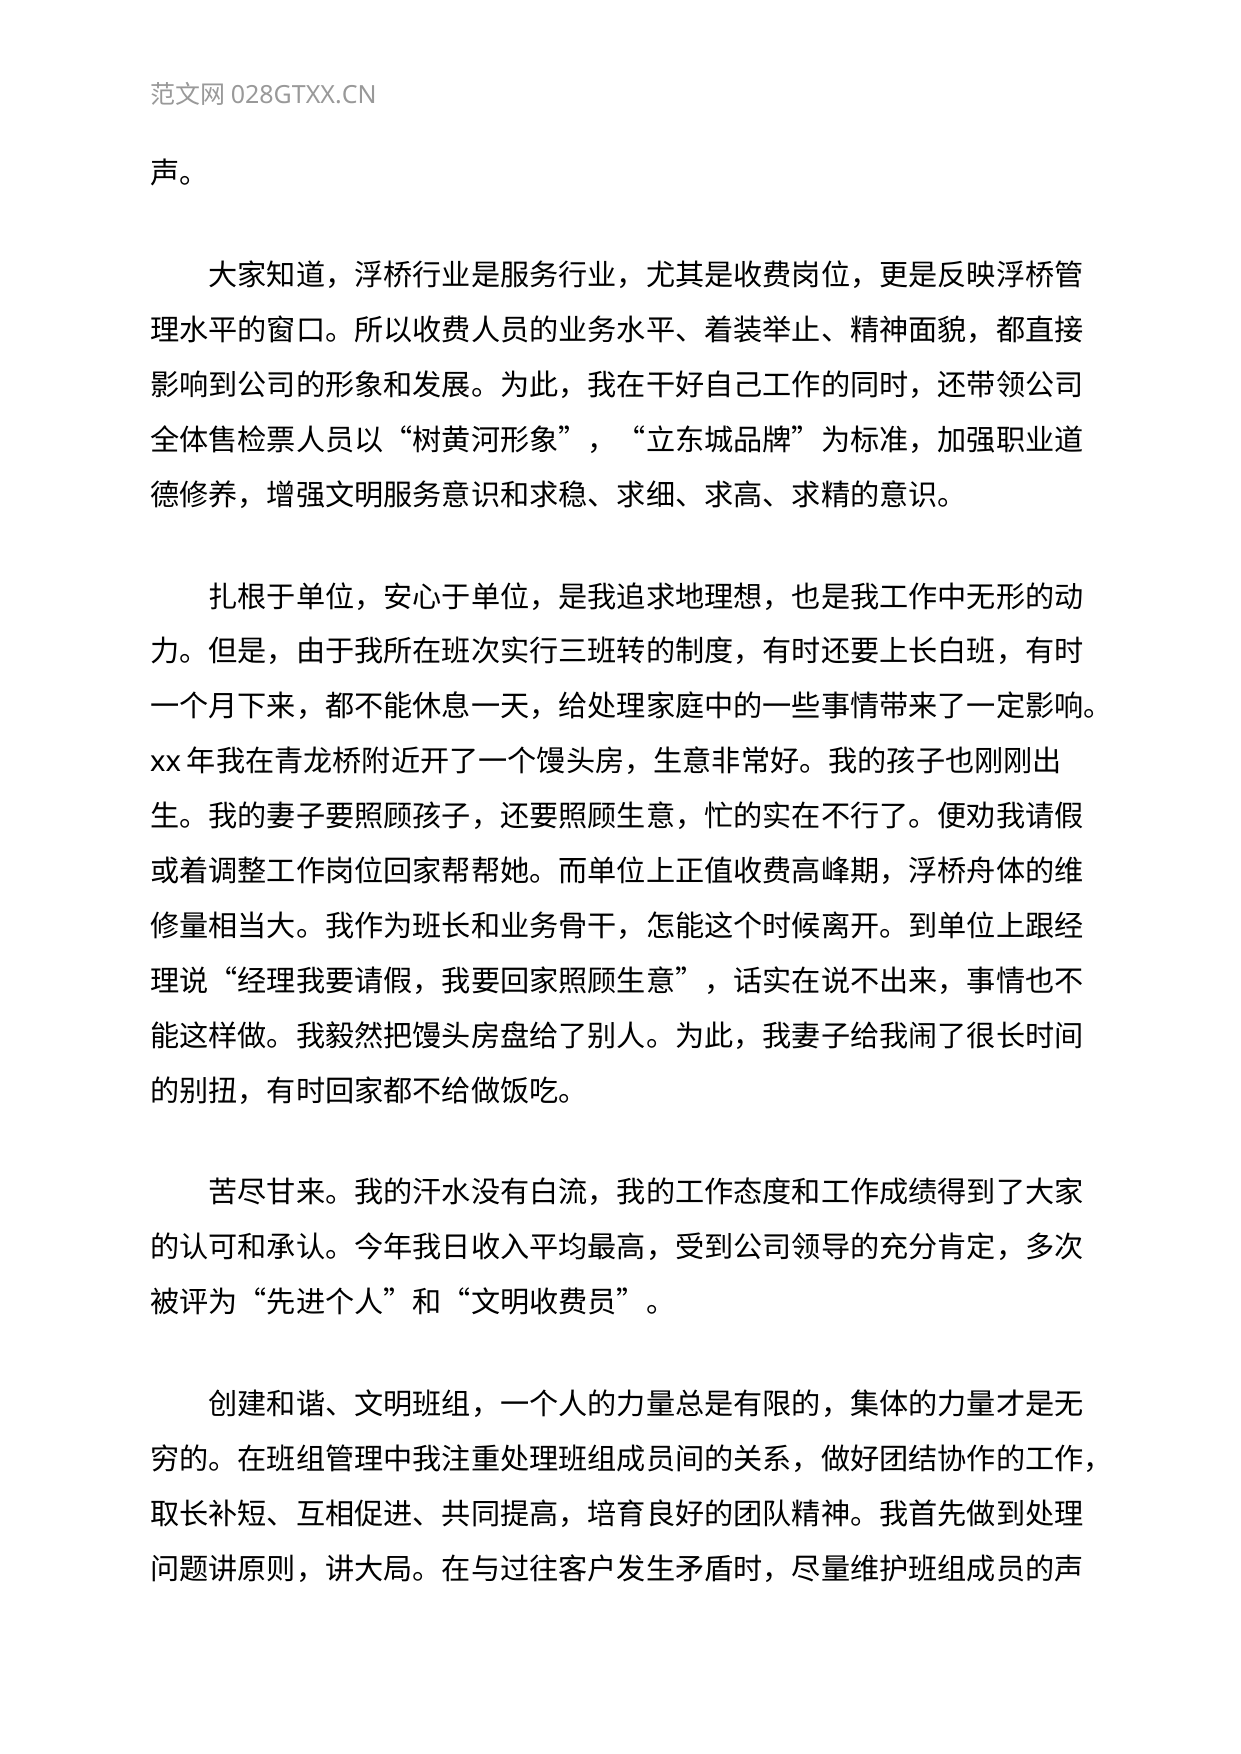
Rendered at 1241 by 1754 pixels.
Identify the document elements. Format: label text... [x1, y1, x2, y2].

text 扎根于单位，安心于单位，是我追求地理想，也是我工作中无形的动力。但是，由于我所在班次实行三班转的制度，有时还要上长白班，有时一个月下来，都不能休息一天，给处理家庭中的一些事情带来了一定影响。xx年我在青龙桥附近开了一个馒头房，生意非常好。我的孩子也刚刚出生。我的妻子要照顾孩子，还要照顾生意，忙的实在不行了。便劝我请假或着调整工作岗位回家帮帮她。而单位上正值收费高峰期，浮桥舟体的维修量相当大。我作为班长和业务骨干，怎能这个时候离开。到单位上跟经理说“经理我要请假，我要回家照顾生意”，话实在说不出来，事情也不能这样做。我毅然把馒头房盘给了别人。为此，我妻子给我闹了很长时间的别扭，有时回家都不给做饭吃。 [150, 573, 1090, 1109]
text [150, 150, 1090, 192]
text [150, 1381, 1090, 1588]
text 苦尽甘来。我的汗水没有白流，我的工作态度和工作成绩得到了大家的认可和承认。今年我日收入平均最高，受到公司领导的充分肯定，多次被评为“先进个人”和“文明收费员”。 [150, 1169, 1090, 1321]
text 大家知道，浮桥行业是服务行业，尤其是收费岗位，更是反映浮桥管理水平的窗口。所以收费人员的业务水平、着装举止、精神面貌，都直接影响到公司的形象和发展。为此，我在干好自己工作的同时，还带领公司全体售检票人员以“树黄河形象”，“立东城品牌”为标准，加强职业道德修养，增强文明服务意识和求稳、求细、求高、求精的意识。 [150, 252, 1090, 514]
